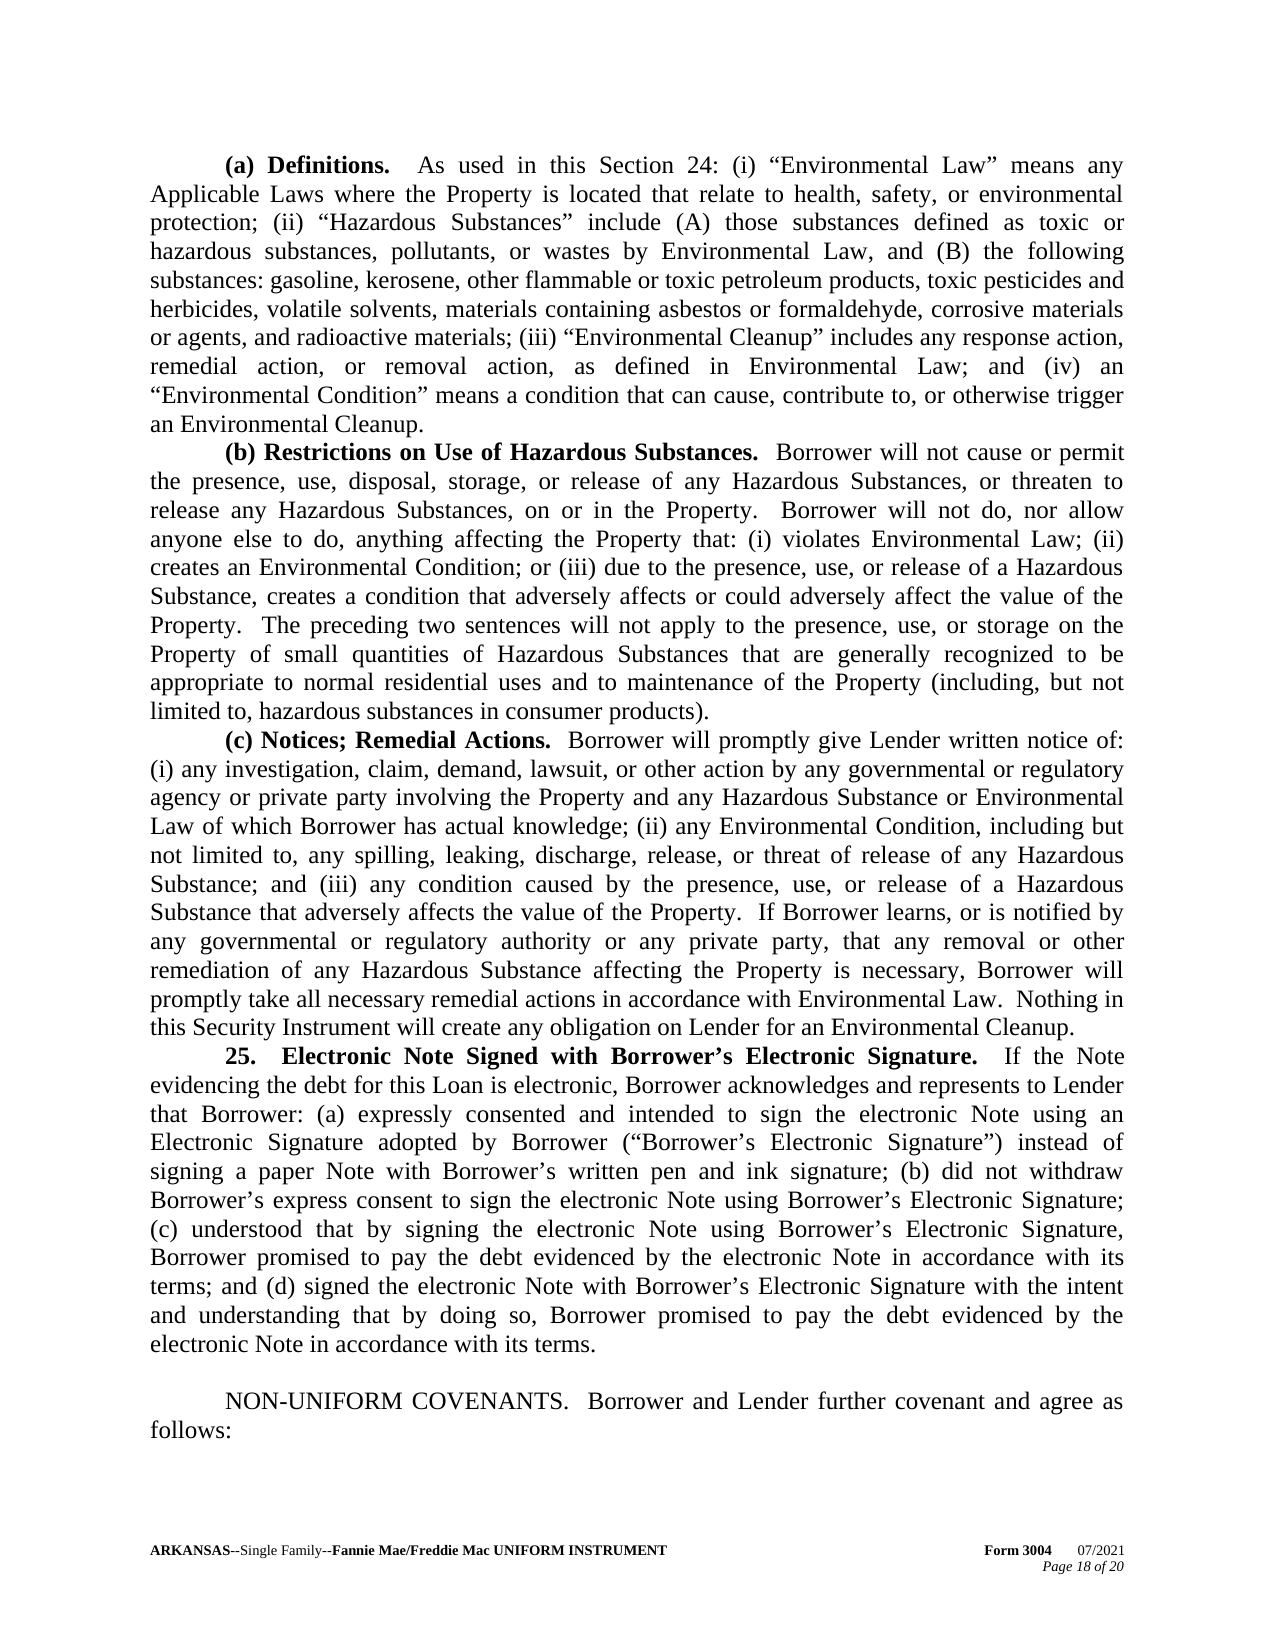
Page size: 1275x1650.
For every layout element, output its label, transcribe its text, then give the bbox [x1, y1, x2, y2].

text 25. Electronic Note Signed with Borrower’s Electronic Signature. If the Note evidencing the debt for this Loan is electronic, Borrower acknowledges and represents to Lender that Borrower: (a) expressly consented and intended to sign the electronic Note using an Electronic Signature adopted by Borrower (“Borrower’s Electronic Signature”) instead of signing a paper Note with Borrower’s written pen and ink signature; (b) did not withdraw Borrower’s express consent to sign the electronic Note using Borrower’s Electronic Signature; (c) understood that by signing the electronic Note using Borrower’s Electronic Signature, Borrower promised to pay the debt evidenced by the electronic Note in accordance with its terms; and (d) signed the electronic Note with Borrower’s Electronic Signature with the intent and understanding that by doing so, Borrower promised to pay the debt evidenced by the electronic Note in accordance with its terms. [150, 1041, 1125, 1357]
text (c) Notices; Remedial Actions. Borrower will promptly give Lender written notice of: (i) any investigation, claim, demand, lawsuit, or other action by any governmental or regulatory agency or private party involving the Property and any Hazardous Substance or Environmental Law of which Borrower has actual knowledge; (ii) any Environmental Condition, including but not limited to, any spilling, leaking, discharge, release, or threat of release of any Hazardous Substance; and (iii) any condition caused by the presence, use, or release of a Hazardous Substance that adversely affects the value of the Property. If Borrower learns, or is notified by any governmental or regulatory authority or any private party, that any removal or other remediation of any Hazardous Substance affecting the Property is necessary, Borrower will promptly take all necessary remedial actions in accordance with Environmental Law. Nothing in this Security Instrument will create any obligation on Lender for an Environmental Cleanup. [150, 725, 1125, 1041]
text (b) Restrictions on Use of Hazardous Substances. Borrower will not cause or permit the presence, use, disposal, storage, or release of any Hazardous Substances, or threaten to release any Hazardous Substances, on or in the Property. Borrower will not do, nor allow anyone else to do, anything affecting the Property that: (i) violates Environmental Law; (ii) creates an Environmental Condition; or (iii) due to the presence, use, or release of a Hazardous Substance, creates a condition that adversely affects or could adversely affect the value of the Property. The preceding two sentences will not apply to the presence, use, or storage on the Property of small quantities of Hazardous Substances that are generally recognized to be appropriate to normal residential uses and to maintenance of the Property (including, but not limited to, hazardous substances in consumer products). [150, 437, 1125, 725]
text (a) Definitions. As used in this Section 24: (i) “Environmental Law” means any Applicable Laws where the Property is located that relate to health, safety, or environmental protection; (ii) “Hazardous Substances” include (A) those substances defined as toxic or hazardous substances, pollutants, or wastes by Environmental Law, and (B) the following substances: gasoline, kerosene, other flammable or toxic petroleum products, toxic pesticides and herbicides, volatile solvents, materials containing asbestos or formaldehyde, corrosive materials or agents, and radioactive materials; (iii) “Environmental Cleanup” includes any response action, remedial action, or removal action, as defined in Environmental Law; and (iv) an “Environmental Condition” means a condition that can cause, contribute to, or otherwise trigger an Environmental Cleanup. [150, 150, 1125, 437]
text NON-UNIFORM COVENANTS. Borrower and Lender further covenant and agree as follows: [150, 1386, 1125, 1444]
